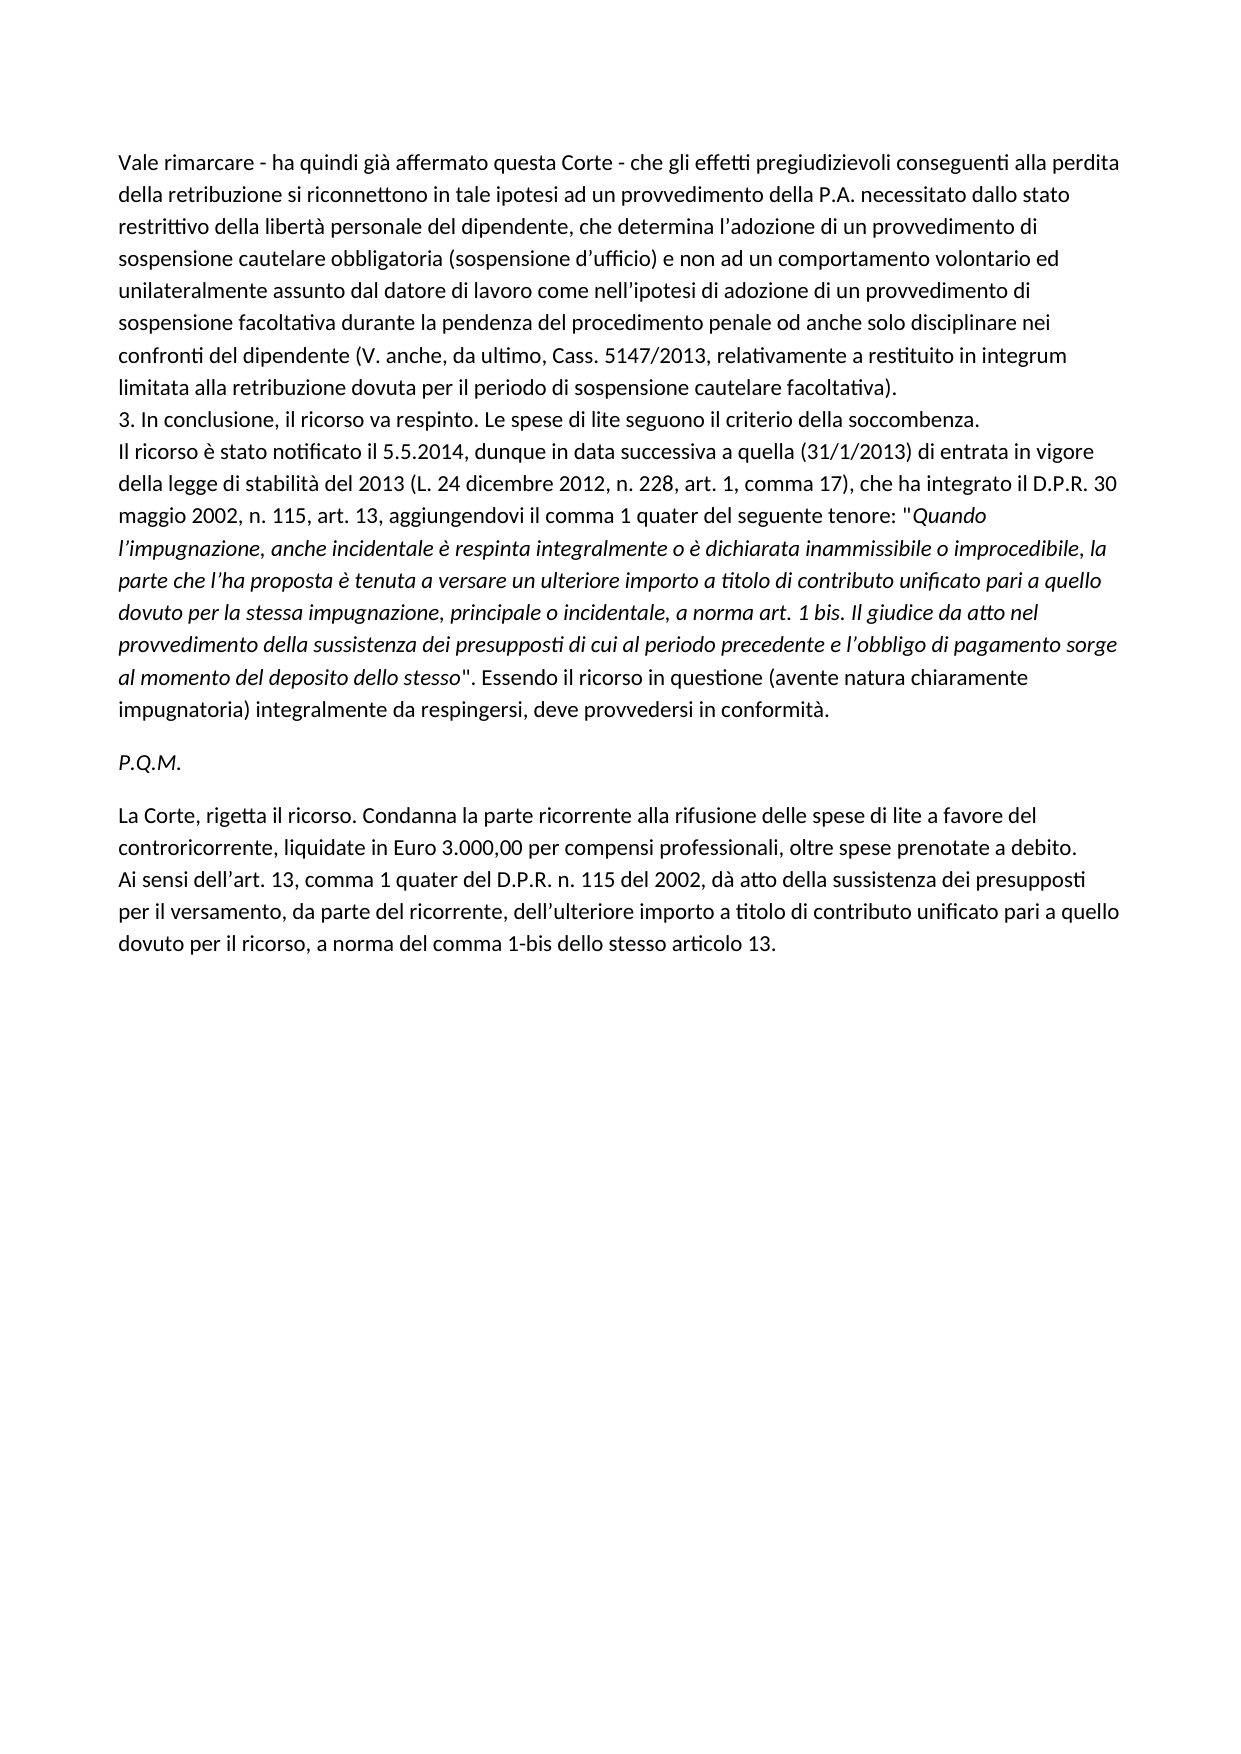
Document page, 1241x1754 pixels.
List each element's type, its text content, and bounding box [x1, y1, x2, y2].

text La Corte, rigetta il ricorso. Condanna la parte ricorrente alla rifusione delle spese di lite a favore del controricorrente, liquidate in Euro 3.000,00 per compensi professionali, oltre spese prenotate a debito. Ai sensi dell’art. 13, comma 1 quater del D.P.R. n. 115 del 2002, dà atto della sussistenza dei presupposti per il versamento, da parte del ricorrente, dell’ulteriore importo a titolo di contributo unificato pari a quello dovuto per il ricorso, a norma del comma 1-bis dello stesso articolo 13. [118, 801, 1122, 958]
text P.Q.M. [118, 748, 1122, 776]
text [118, 148, 1122, 723]
